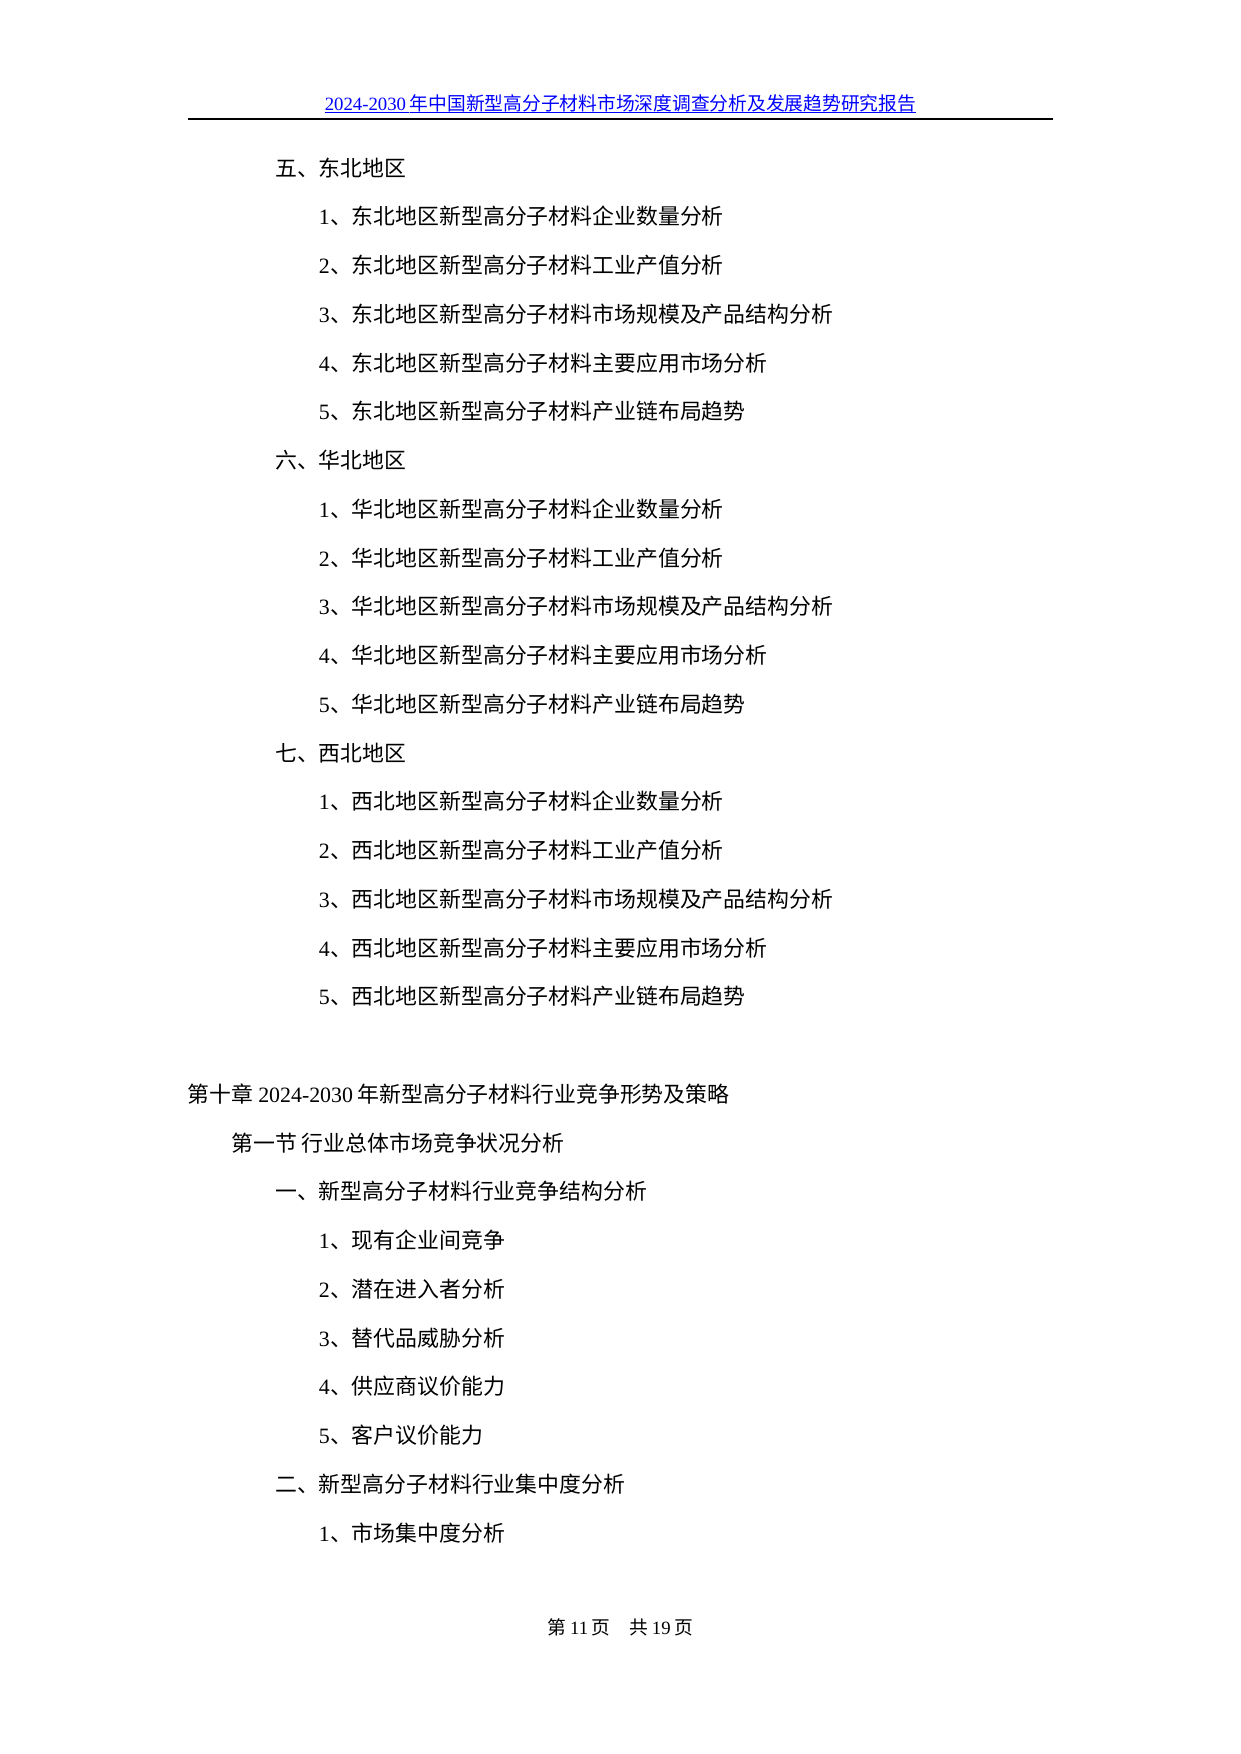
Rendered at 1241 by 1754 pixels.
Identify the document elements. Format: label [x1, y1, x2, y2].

text [187, 150, 1053, 1548]
